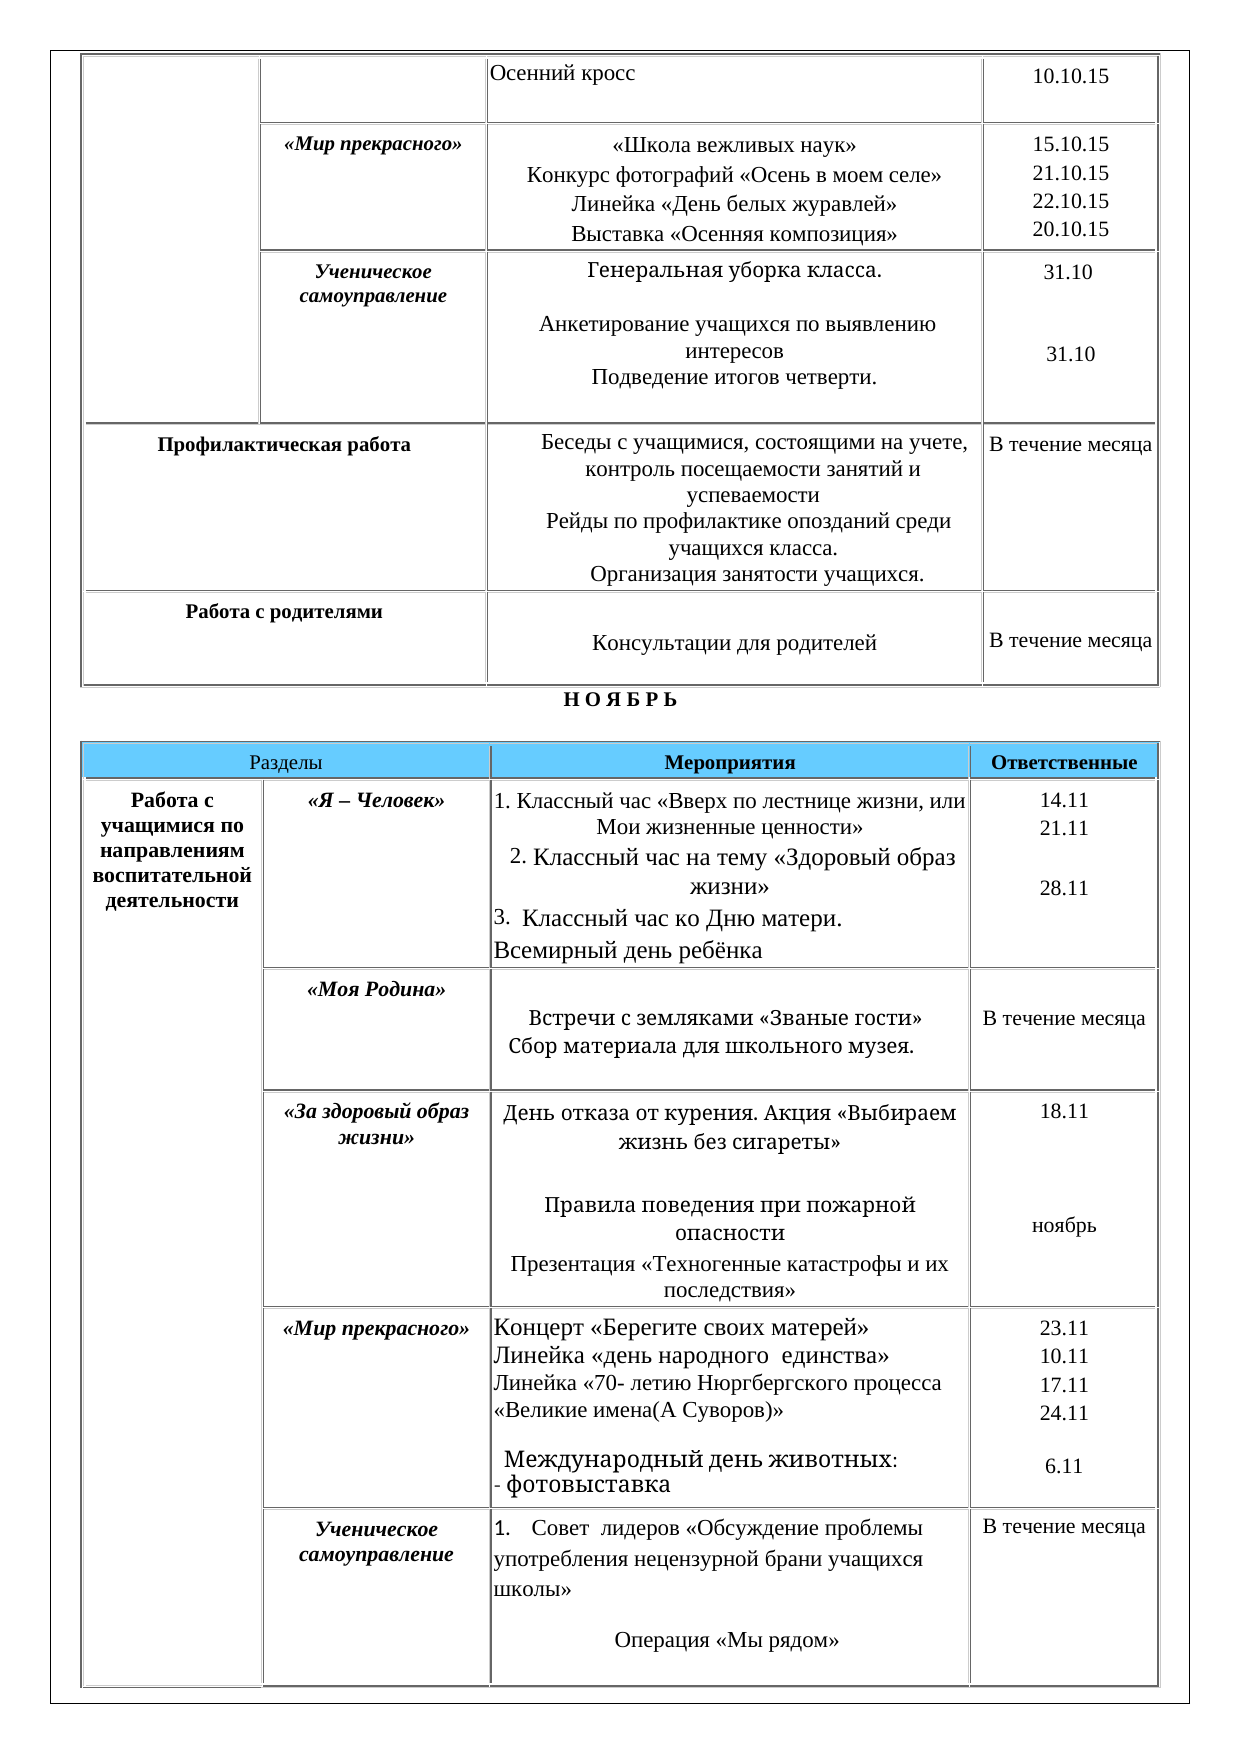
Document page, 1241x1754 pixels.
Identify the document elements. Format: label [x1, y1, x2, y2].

table_header [59, 53, 1181, 1688]
